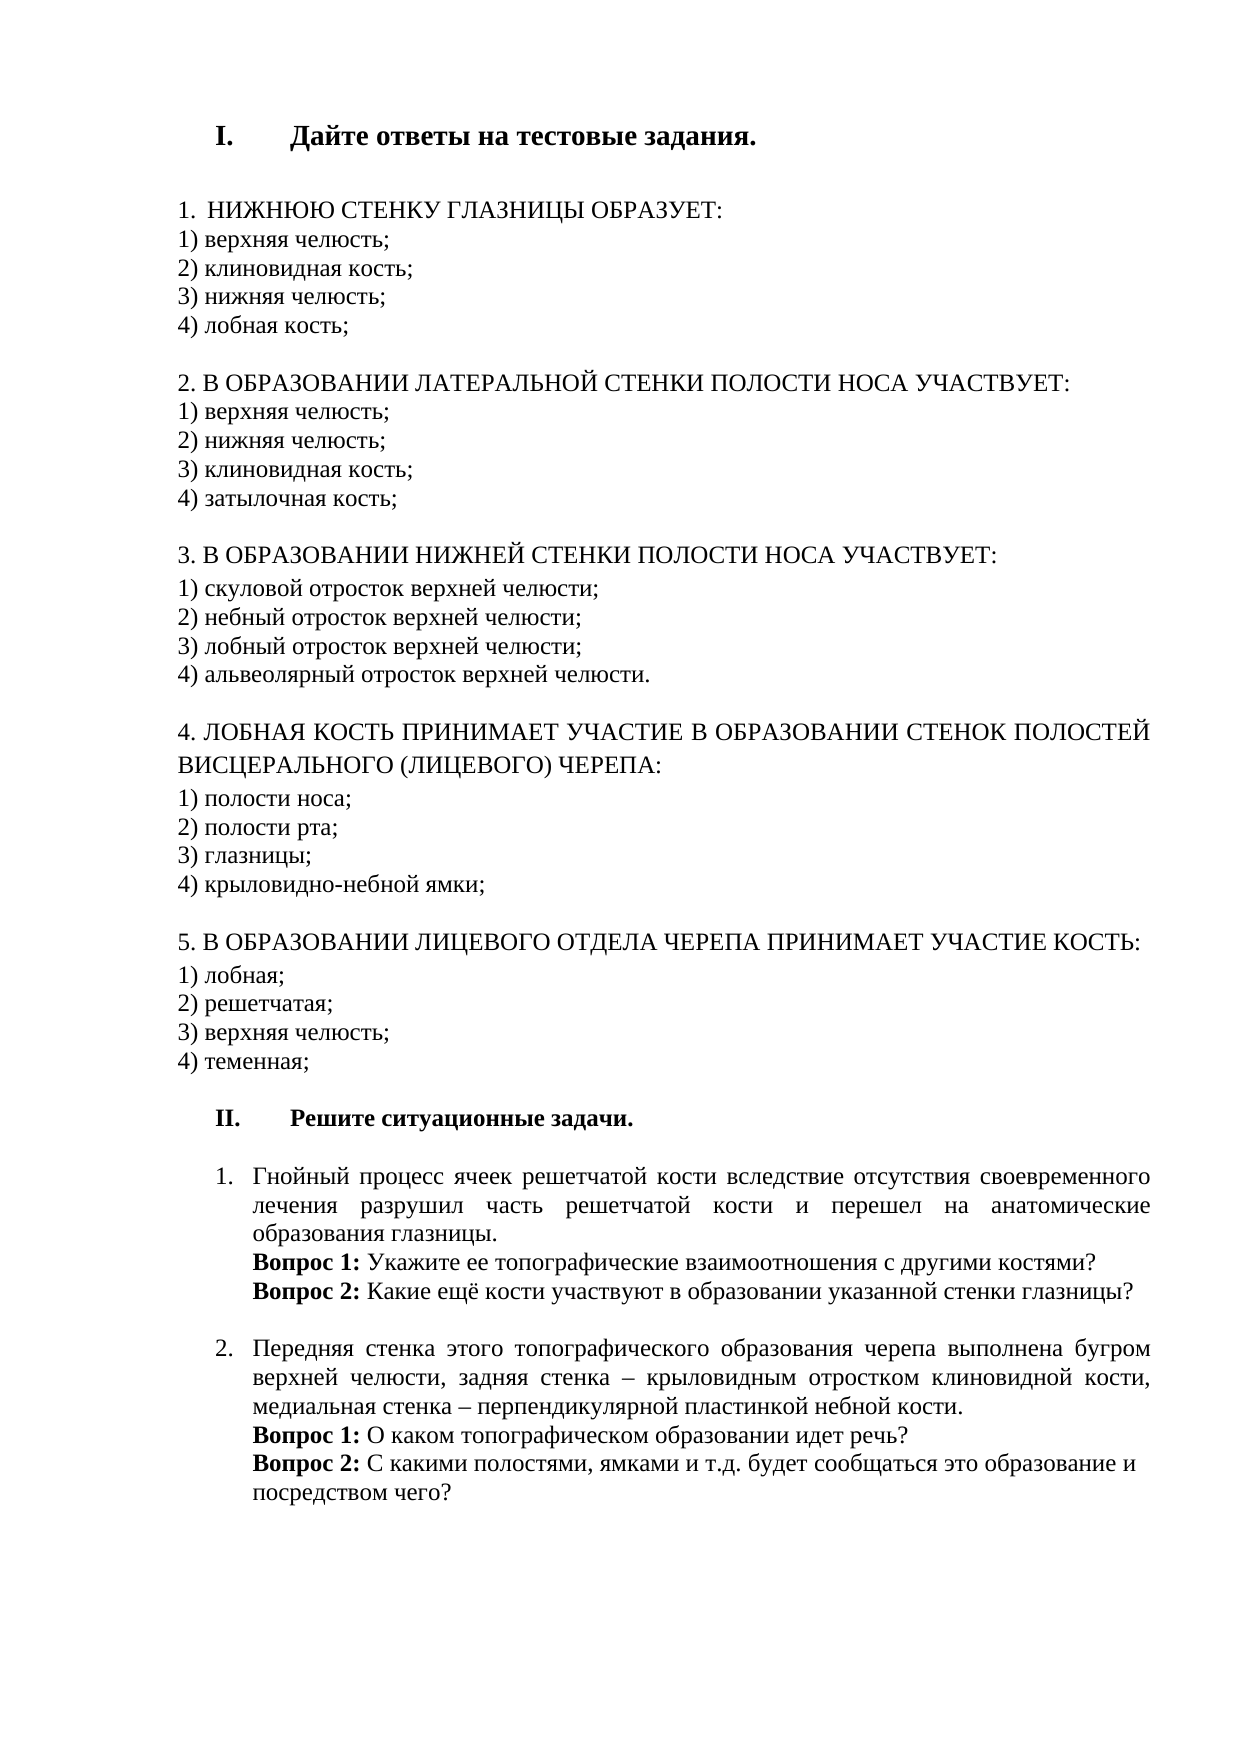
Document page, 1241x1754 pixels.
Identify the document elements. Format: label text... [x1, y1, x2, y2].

text 2) нижняя челюсть; [177, 425, 1152, 454]
list 1) верхняя челюсть; [177, 224, 1152, 253]
text 2. В ОБРАЗОВАНИИ ЛАТЕРАЛЬНОЙ СТЕНКИ ПОЛОСТИ НОСА УЧАСТВУЕТ: [177, 368, 1152, 396]
list Решите ситуационные задачи. [215, 1103, 1152, 1132]
text 3. В ОБРАЗОВАНИИ НИЖНЕЙ СТЕНКИ ПОЛОСТИ НОСА УЧАСТВУЕТ: [177, 540, 1152, 569]
text 1) полости носа; [177, 783, 1152, 812]
text 3) верхняя челюсть; [177, 1017, 1152, 1046]
list Гнойный процесс ячеек решетчатой кости вследствие отсутствия своевременного лечения разрушил часть решетчатой кости и перешел на анатомические образования глазницы. [215, 1161, 1152, 1247]
list Вопрос 1: О каком топографическом образовании идет речь? [252, 1420, 1152, 1448]
text 2) полости рта; [177, 812, 1152, 841]
list 3) нижняя челюсть; [177, 281, 1152, 310]
list Вопрос 1: Укажите ее топографические взаимоотношения с другими костями? [252, 1247, 1152, 1276]
list Вопрос 2: С какими полостями, ямками и т.д. будет сообщаться это образование и посредством чего? [252, 1448, 1152, 1506]
text 4) теменная; [177, 1046, 1152, 1075]
text 4. ЛОБНАЯ КОСТЬ ПРИНИМАЕТ УЧАСТИЕ В ОБРАЗОВАНИИ СТЕНОК ПОЛОСТЕЙ ВИСЦЕРАЛЬНОГО (ЛИЦЕВОГО) ЧЕРЕПА: [177, 717, 1152, 779]
text 2) решетчатая; [177, 988, 1152, 1017]
list Передняя стенка этого топографического образования черепа выполнена бугром верхней челюсти, задняя стенка – крыловидным отростком клиновидной кости, медиальная стенка – перпендикулярной пластинкой небной кости. [215, 1333, 1152, 1420]
text 1) скуловой отросток верхней челюсти; [177, 573, 1152, 602]
list 2) клиновидная кость; [177, 253, 1152, 281]
text 1) верхняя челюсть; [177, 396, 1152, 425]
text 4) альвеолярный отросток верхней челюсти. [177, 659, 1152, 688]
list Дайте ответы на тестовые задания. [215, 118, 1152, 152]
text 4) крыловидно-небной ямки; [177, 869, 1152, 898]
text 3) клиновидная кость; [177, 454, 1152, 483]
text 5. В ОБРАЗОВАНИИ ЛИЦЕВОГО ОТДЕЛА ЧЕРЕПА ПРИНИМАЕТ УЧАСТИЕ КОСТЬ: [177, 927, 1152, 956]
text 1) лобная; [177, 960, 1152, 988]
text 4) затылочная кость; [177, 483, 1152, 511]
list 4) лобная кость; [177, 310, 1152, 339]
text 3) лобный отросток верхней челюсти; [177, 631, 1152, 659]
list НИЖНЮЮ СТЕНКУ ГЛАЗНИЦЫ ОБРАЗУЕТ: [177, 195, 1152, 224]
text 2) небный отросток верхней челюсти; [177, 602, 1152, 631]
text 3) глазницы; [177, 841, 1152, 869]
list Вопрос 2: Какие ещё кости участвуют в образовании указанной стенки глазницы? [252, 1276, 1152, 1305]
